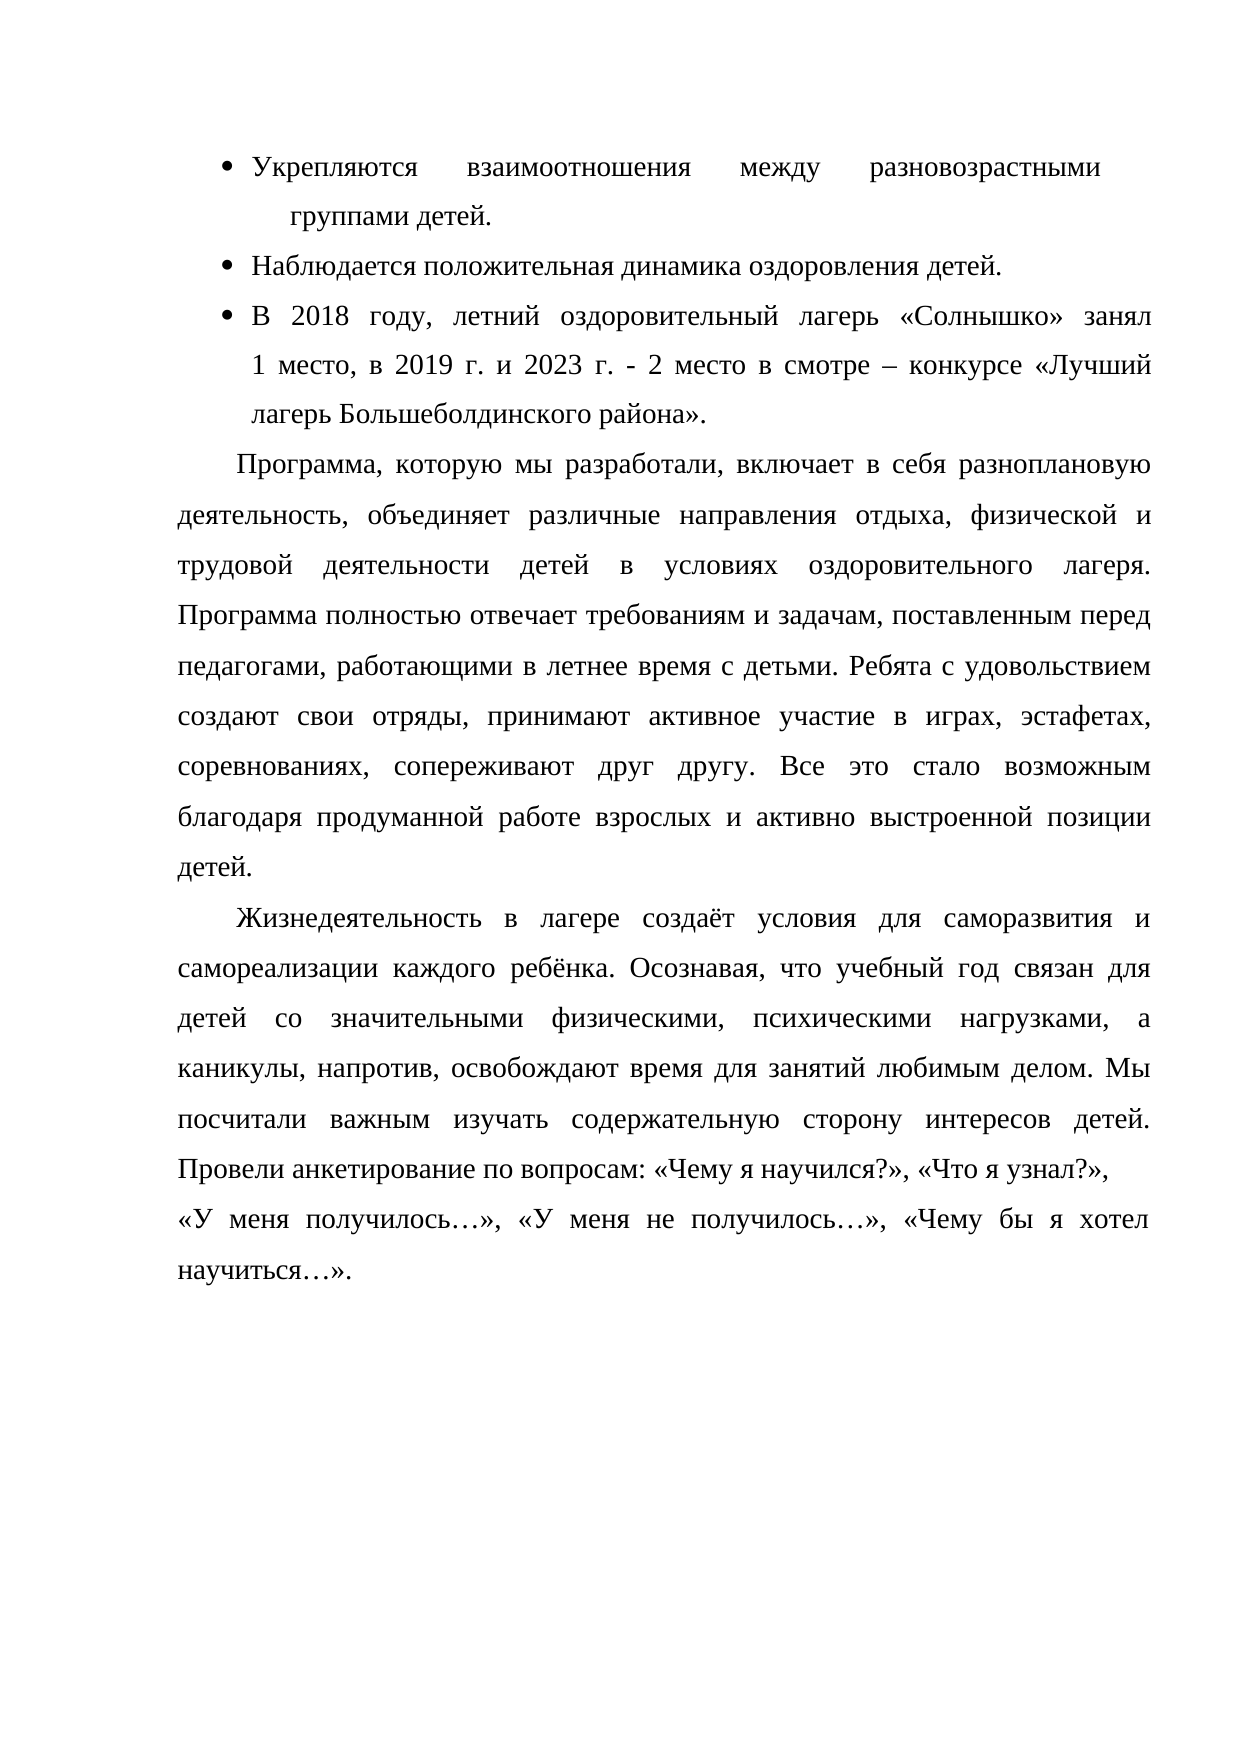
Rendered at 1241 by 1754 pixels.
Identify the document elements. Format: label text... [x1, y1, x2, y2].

list Наблюдается положительная динамика оздоровления детей. [222, 248, 1196, 281]
list В 2018 году, летний оздоровительный лагерь «Солнышко» занял 1 место, в 2019 г. и 2023 г. - 2 место в смотре – конкурсе «Лучший лагерь Большеболдинского района». [222, 298, 1152, 430]
text Программа, которую мы разработали, включает в себя разноплановую деятельность, объединяет различные направления отдыха, физической и трудовой деятельности детей в условиях оздоровительного лагеря. Программа полностью отвечает требованиям и задачам, поставленным перед педагогами, работающими в летнее время с детьми. Ребята с удовольствием создают свои отряды, принимают активное участие в играх, эстафетах, соревнованиях, сопереживают друг другу. Все это стало возможным благодаря продуманной работе взрослых и активно выстроенной позиции детей. [177, 447, 1152, 883]
text Жизнедеятельность в лагере создаёт условия для саморазвития и самореализации каждого ребёнка. Осознавая, что учебный год связан для детей со значительными физическими, психическими нагрузками, а каникулы, напротив, освобождают время для занятий любимым делом. Мы посчитали важным изучать содержательную сторону интересов детей. Провели анкетирование по вопросам: «Чему я научился?», «Что я узнал?», [177, 900, 1151, 1185]
text «У меня получилось…», «У меня не получилось…», «Чему бы я хотел научиться…». [177, 1202, 1150, 1286]
list Укрепляются взаимоотношения между разновозрастными группами детей. [222, 149, 1101, 231]
